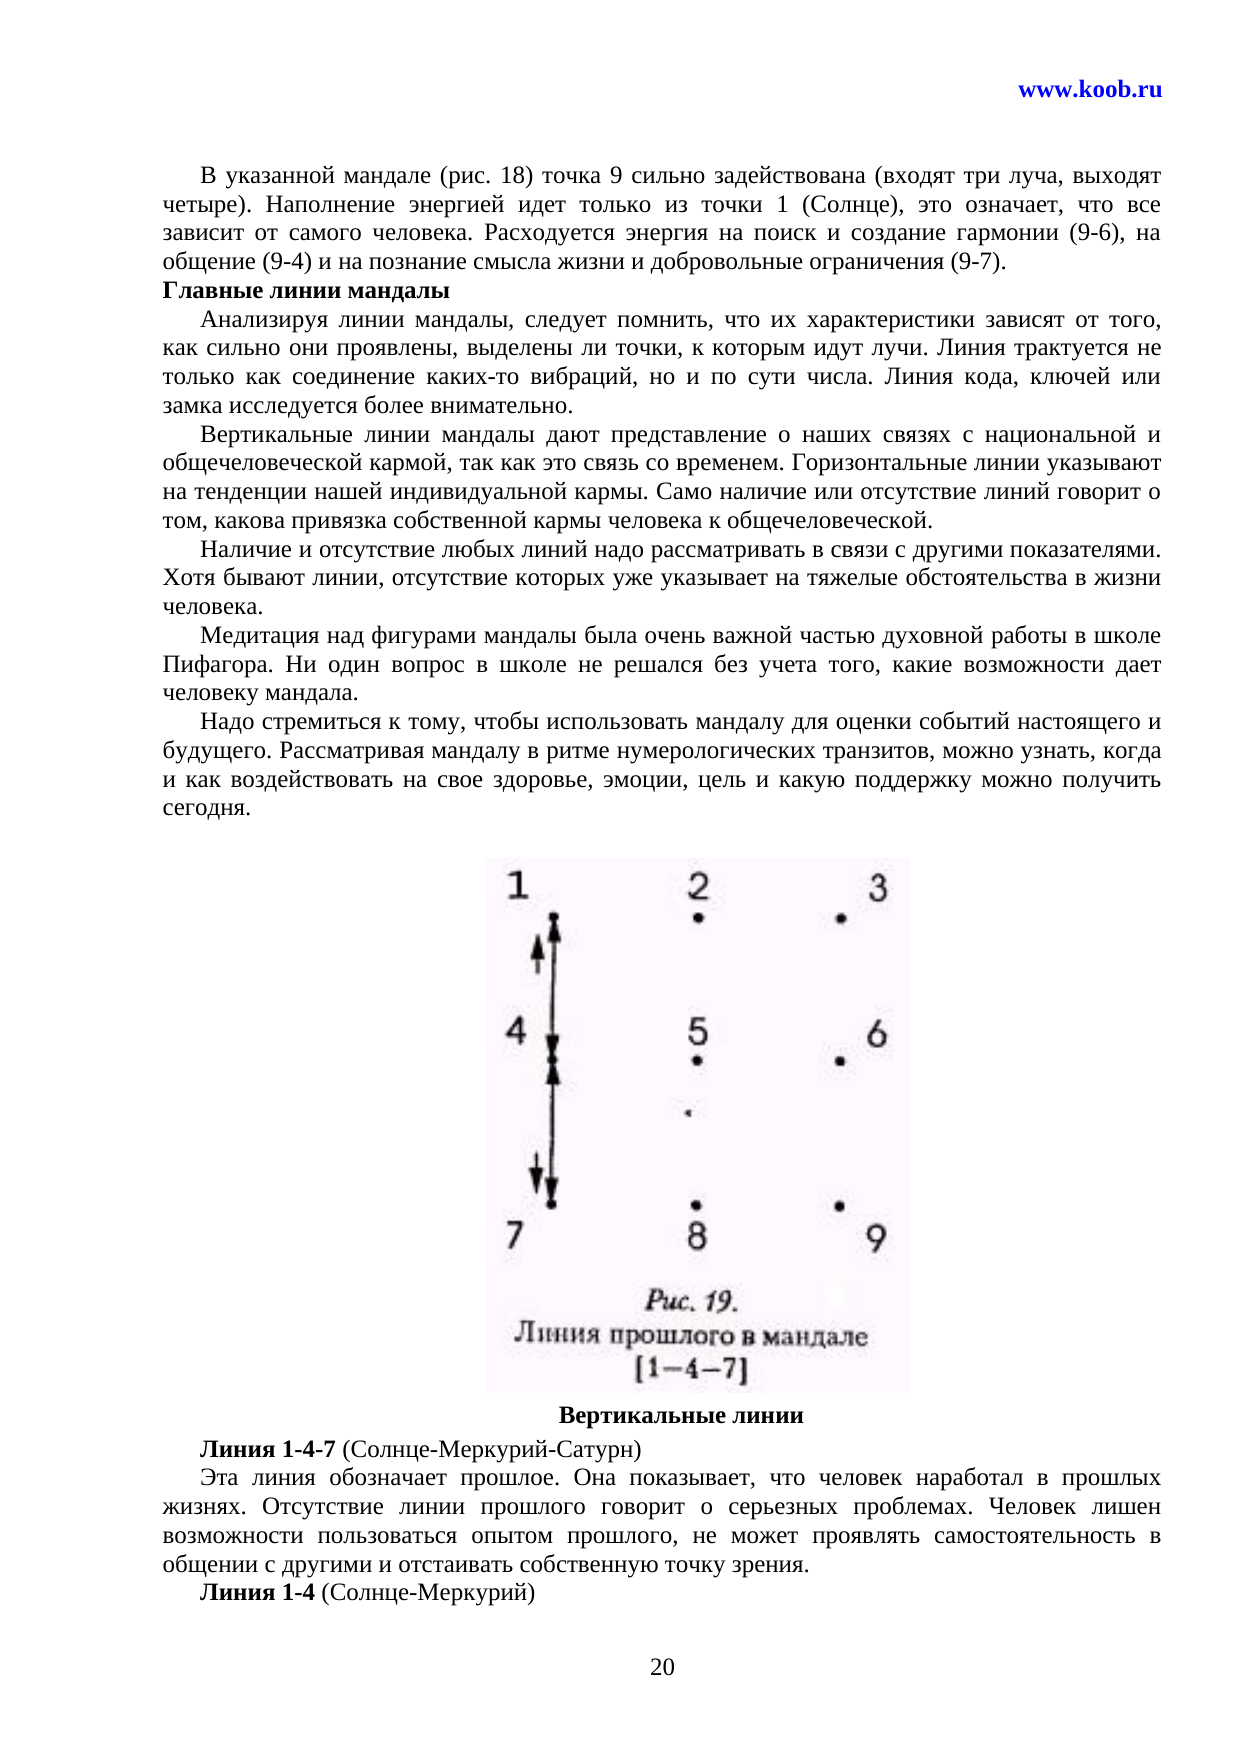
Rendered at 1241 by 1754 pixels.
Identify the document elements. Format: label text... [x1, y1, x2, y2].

text Наличие и отсутствие любых линий надо рассматривать в связи с другими показателями. Хотя бывают линии, отсутствие которых уже указывает на тяжелые обстоятельства в жизни человека. [162, 534, 1162, 620]
text Эта линия обозначает прошлое. Она показывает, что человек наработал в прошлых жизнях. Отсутствие линии прошлого говорит о серьезных проблемах. Человек лишен возможности пользоваться опытом прошлого, не может проявлять самостоятельность в общении с другими и отстаивать собственную точку зрения. [162, 1462, 1162, 1577]
text Вертикальные линии мандалы дают представление о наших связях с национальной и общечеловеческой кармой, так как это связь со временем. Горизонтальные линии указывают на тенденции нашей индивидуальной кармы. Само наличие или отсутствие линий говорит о том, какова привязка собственной кармы человека к общечеловеческой. [162, 419, 1162, 534]
picture [485, 858, 910, 1393]
text Главные линии мандалы [162, 275, 1162, 304]
text Анализируя линии мандалы, следует помнить, что их характеристики зависят от того, как сильно они проявлены, выделены ли точки, к которым идут лучи. Линия трактуется не только как соединение каких-то вибраций, но и по сути числа. Линия кода, ключей или замка исследуется более внимательно. [162, 304, 1162, 419]
text Линия 1-4 (Солнце-Меркурий) [162, 1577, 1162, 1606]
text Линия 1-4-7 (Солнце-Меркурий-Сатурн) [162, 1434, 1162, 1462]
text В указанной мандале (рис. 18) точка 9 сильно задействована (входят три луча, выходят четыре). Наполнение энергией идет только из точки 1 (Солнце), это означает, что все зависит от самого человека. Расходуется энергия на поиск и создание гармонии (9-6), на общение (9-4) и на познание смысла жизни и добровольные ограничения (9-7). [162, 160, 1162, 275]
text Надо стремиться к тому, чтобы использовать мандалу для оценки событий настоящего и будущего. Рассматривая мандалу в ритме нумерологических транзитов, можно узнать, когда и как воздействовать на свое здоровье, эмоции, цель и какую поддержку можно получить сегодня. [162, 706, 1162, 821]
text Вертикальные линии [162, 1400, 1162, 1429]
text Медитация над фигурами мандалы была очень важной частью духовной работы в школе Пифагора. Ни один вопрос в школе не решался без учета того, какие возможности дает человеку мандала. [162, 620, 1162, 706]
